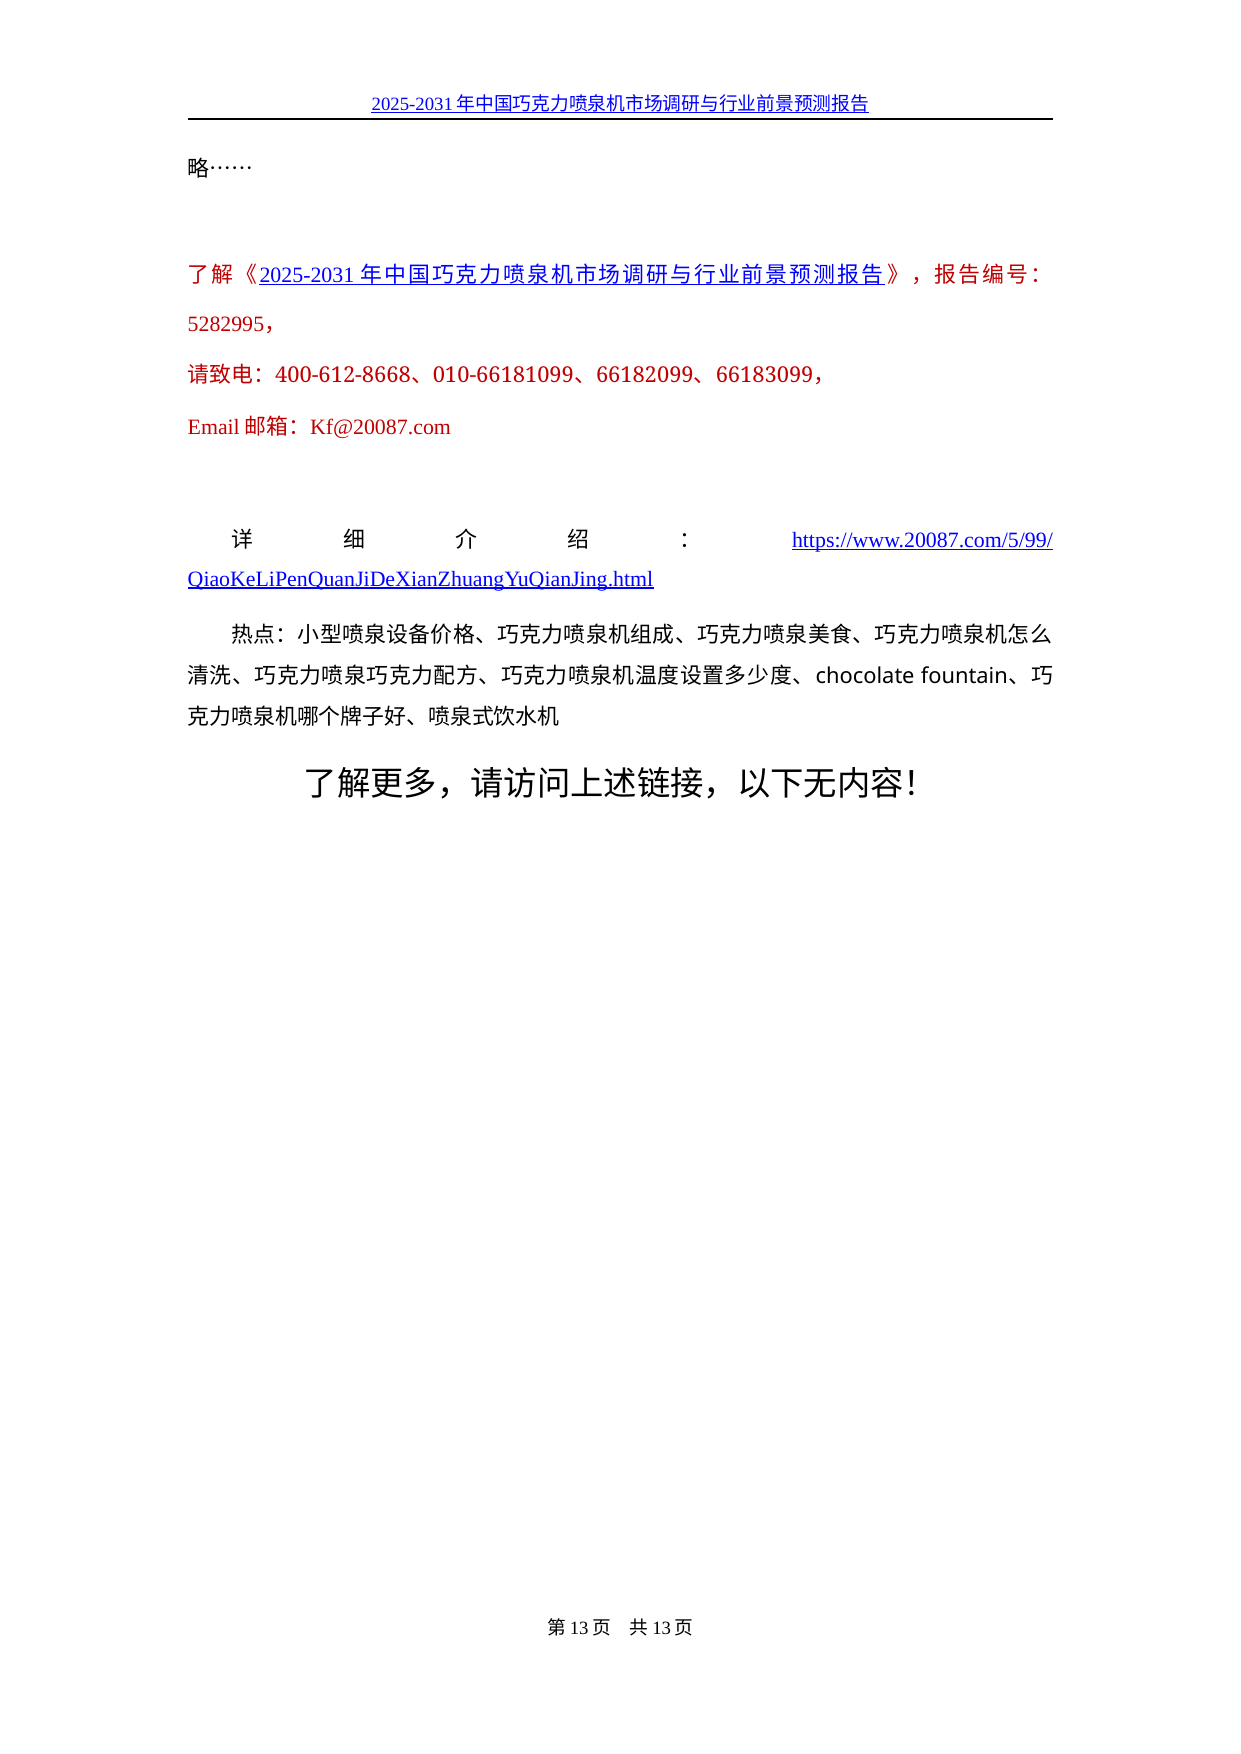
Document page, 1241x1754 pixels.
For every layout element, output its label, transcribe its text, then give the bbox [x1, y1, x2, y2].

title 了解更多，请访问上述链接，以下无内容！ [187, 748, 1053, 813]
text 详细介绍：https://www.20087.com/5/99/QiaoKeLiPenQuanJiDeXianZhuangYuQianJing.html [187, 521, 1053, 594]
text Email邮箱：Kf@20087.com [187, 408, 1053, 441]
text 热点：小型喷泉设备价格、巧克力喷泉机组成、巧克力喷泉美食、巧克力喷泉机怎么清洗、巧克力喷泉巧克力配方、巧克力喷泉机温度设置多少度、chocolate fountain、巧克力喷泉机哪个牌子好、喷泉式饮水机 [187, 617, 1053, 731]
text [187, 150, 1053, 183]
text 请致电：400-612-8668、010-66181099、66182099、66183099， [187, 357, 1053, 389]
text 了解《2025-2031年中国巧克力喷泉机市场调研与行业前景预测报告》，报告编号：5282995， [187, 257, 1053, 338]
